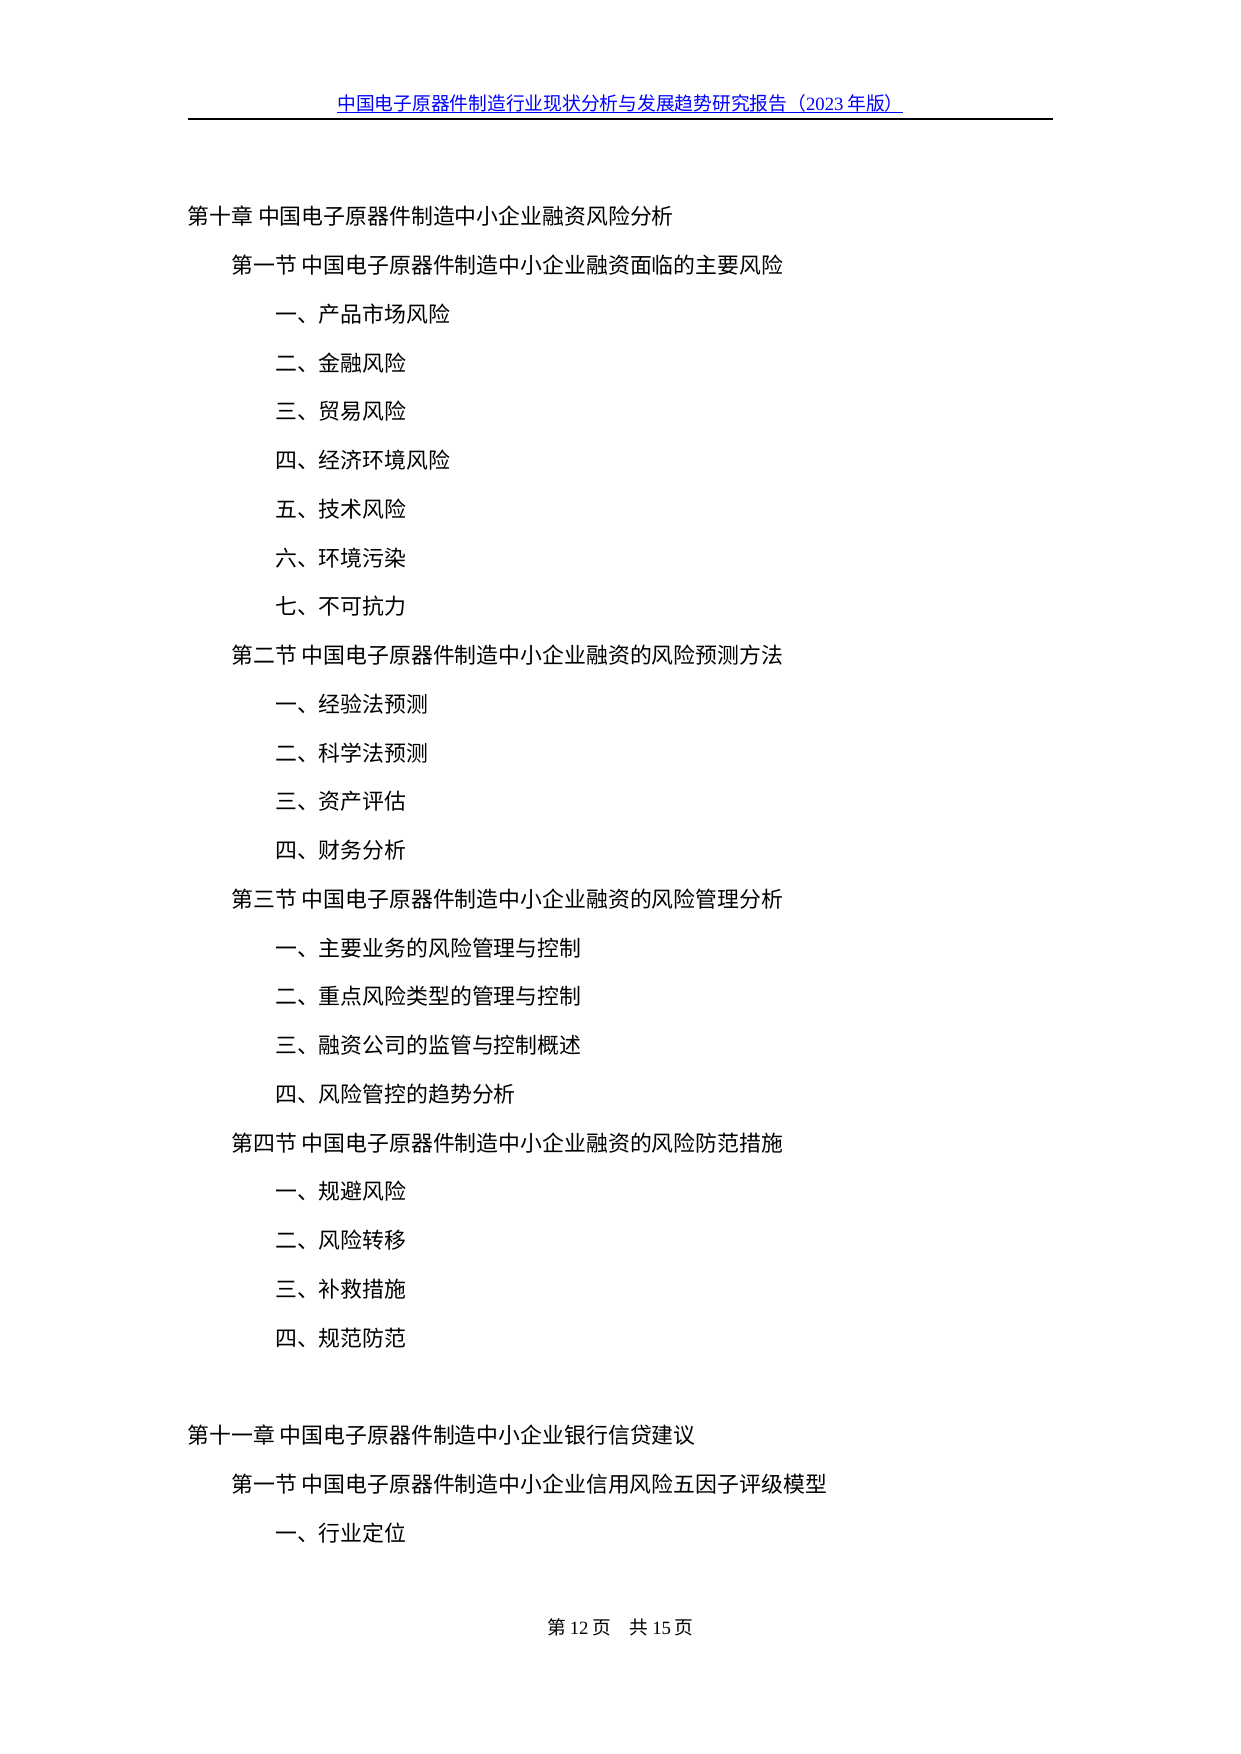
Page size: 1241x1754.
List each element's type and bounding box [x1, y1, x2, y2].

text [187, 150, 1053, 1548]
